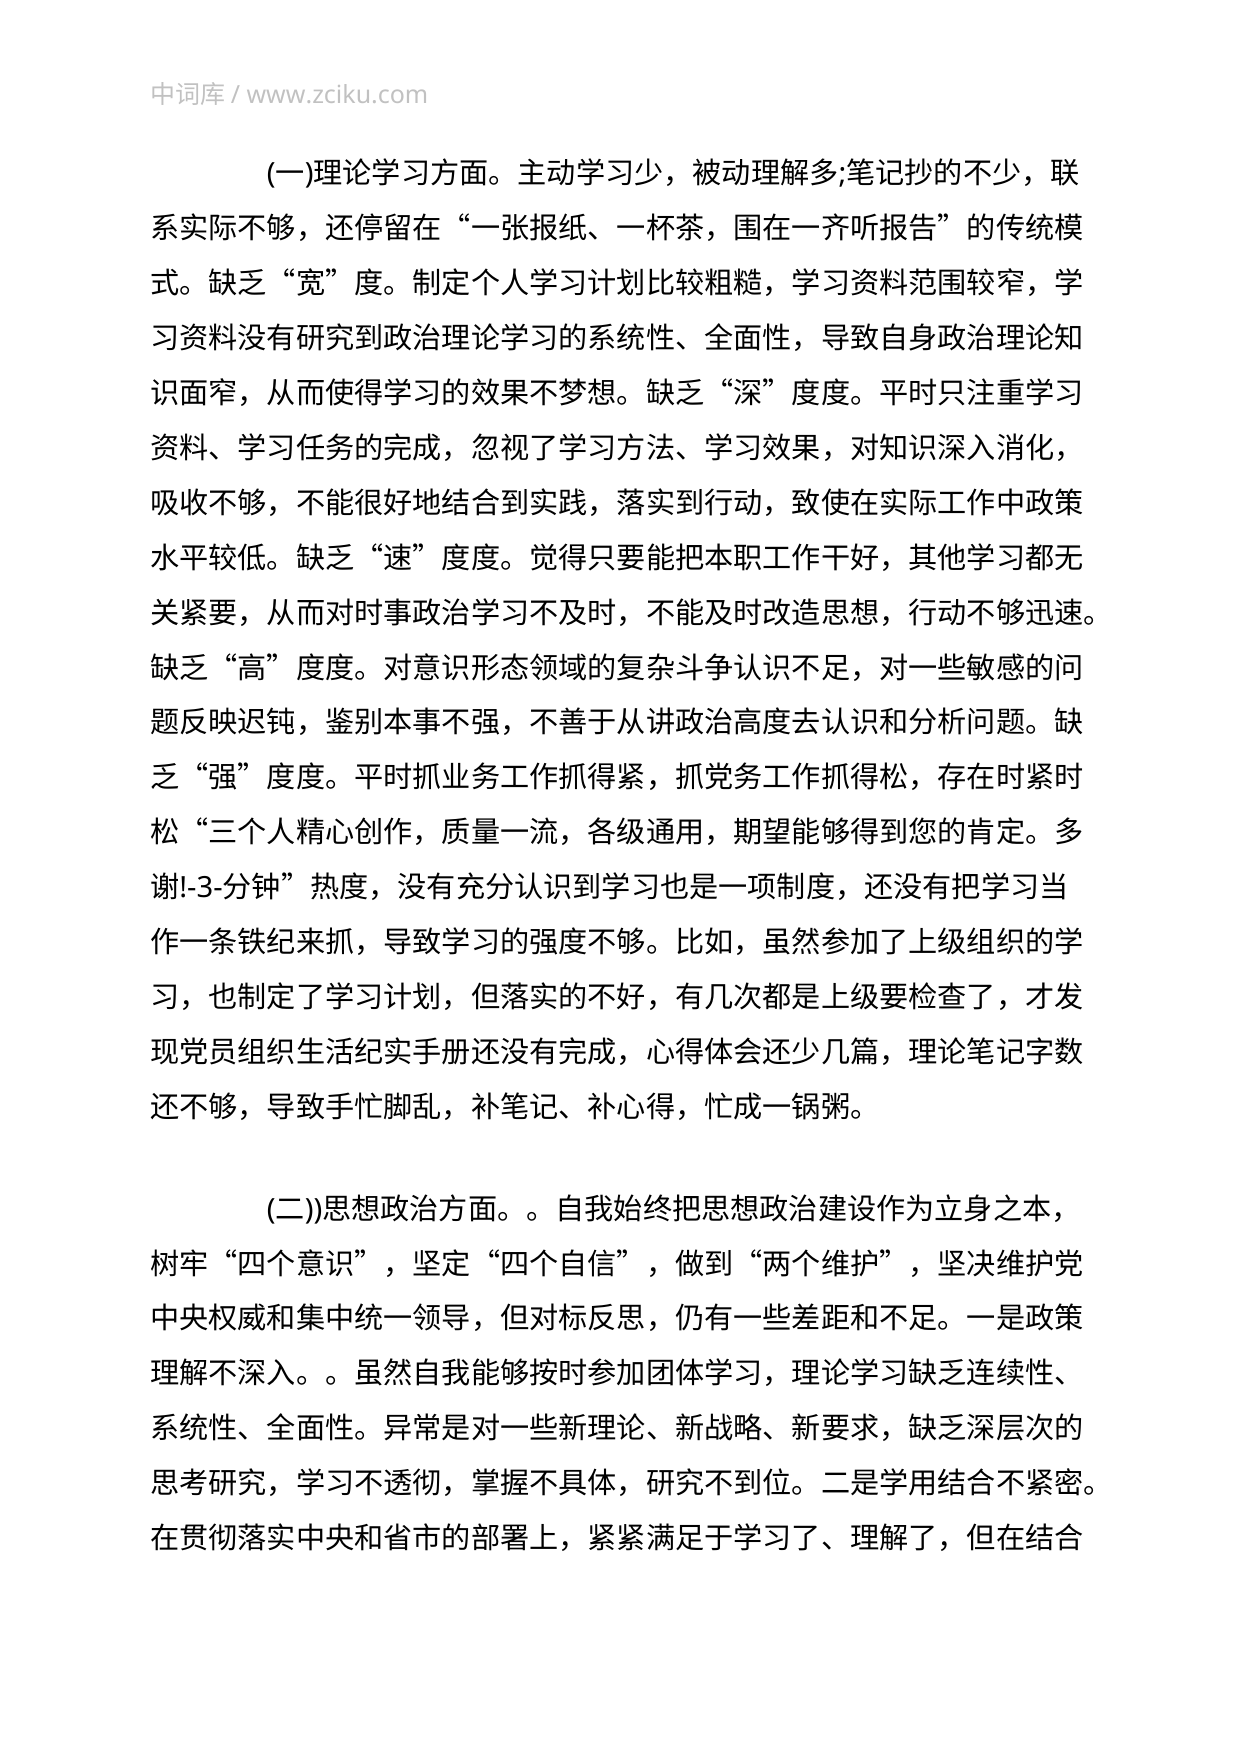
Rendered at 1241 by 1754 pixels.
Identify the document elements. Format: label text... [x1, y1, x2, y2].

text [150, 1185, 1090, 1557]
text (一)理论学习方面。主动学习少，被动理解多;笔记抄的不少，联系实际不够，还停留在“一张报纸、一杯茶，围在一齐听报告”的传统模式。缺乏“宽”度。制定个人学习计划比较粗糙，学习资料范围较窄，学习资料没有研究到政治理论学习的系统性、全面性，导致自身政治理论知识面窄，从而使得学习的效果不梦想。缺乏“深”度度。平时只注重学习资料、学习任务的完成，忽视了学习方法、学习效果，对知识深入消化，吸收不够，不能很好地结合到实践，落实到行动，致使在实际工作中政策水平较低。缺乏“速”度度。觉得只要能把本职工作干好，其他学习都无关紧要，从而对时事政治学习不及时，不能及时改造思想，行动不够迅速。缺乏“高”度度。对意识形态领域的复杂斗争认识不足，对一些敏感的问题反映迟钝，鉴别本事不强，不善于从讲政治高度去认识和分析问题。缺乏“强”度度。平时抓业务工作抓得紧，抓党务工作抓得松，存在时紧时松“三个人精心创作，质量一流，各级通用，期望能够得到您的肯定。多谢!-3-分钟”热度，没有充分认识到学习也是一项制度，还没有把学习当作一条铁纪来抓，导致学习的强度不够。比如，虽然参加了上级组织的学习，也制定了学习计划，但落实的不好，有几次都是上级要检查了，才发现党员组织生活纪实手册还没有完成，心得体会还少几篇，理论笔记字数还不够，导致手忙脚乱，补笔记、补心得，忙成一锅粥。 [150, 150, 1090, 1126]
